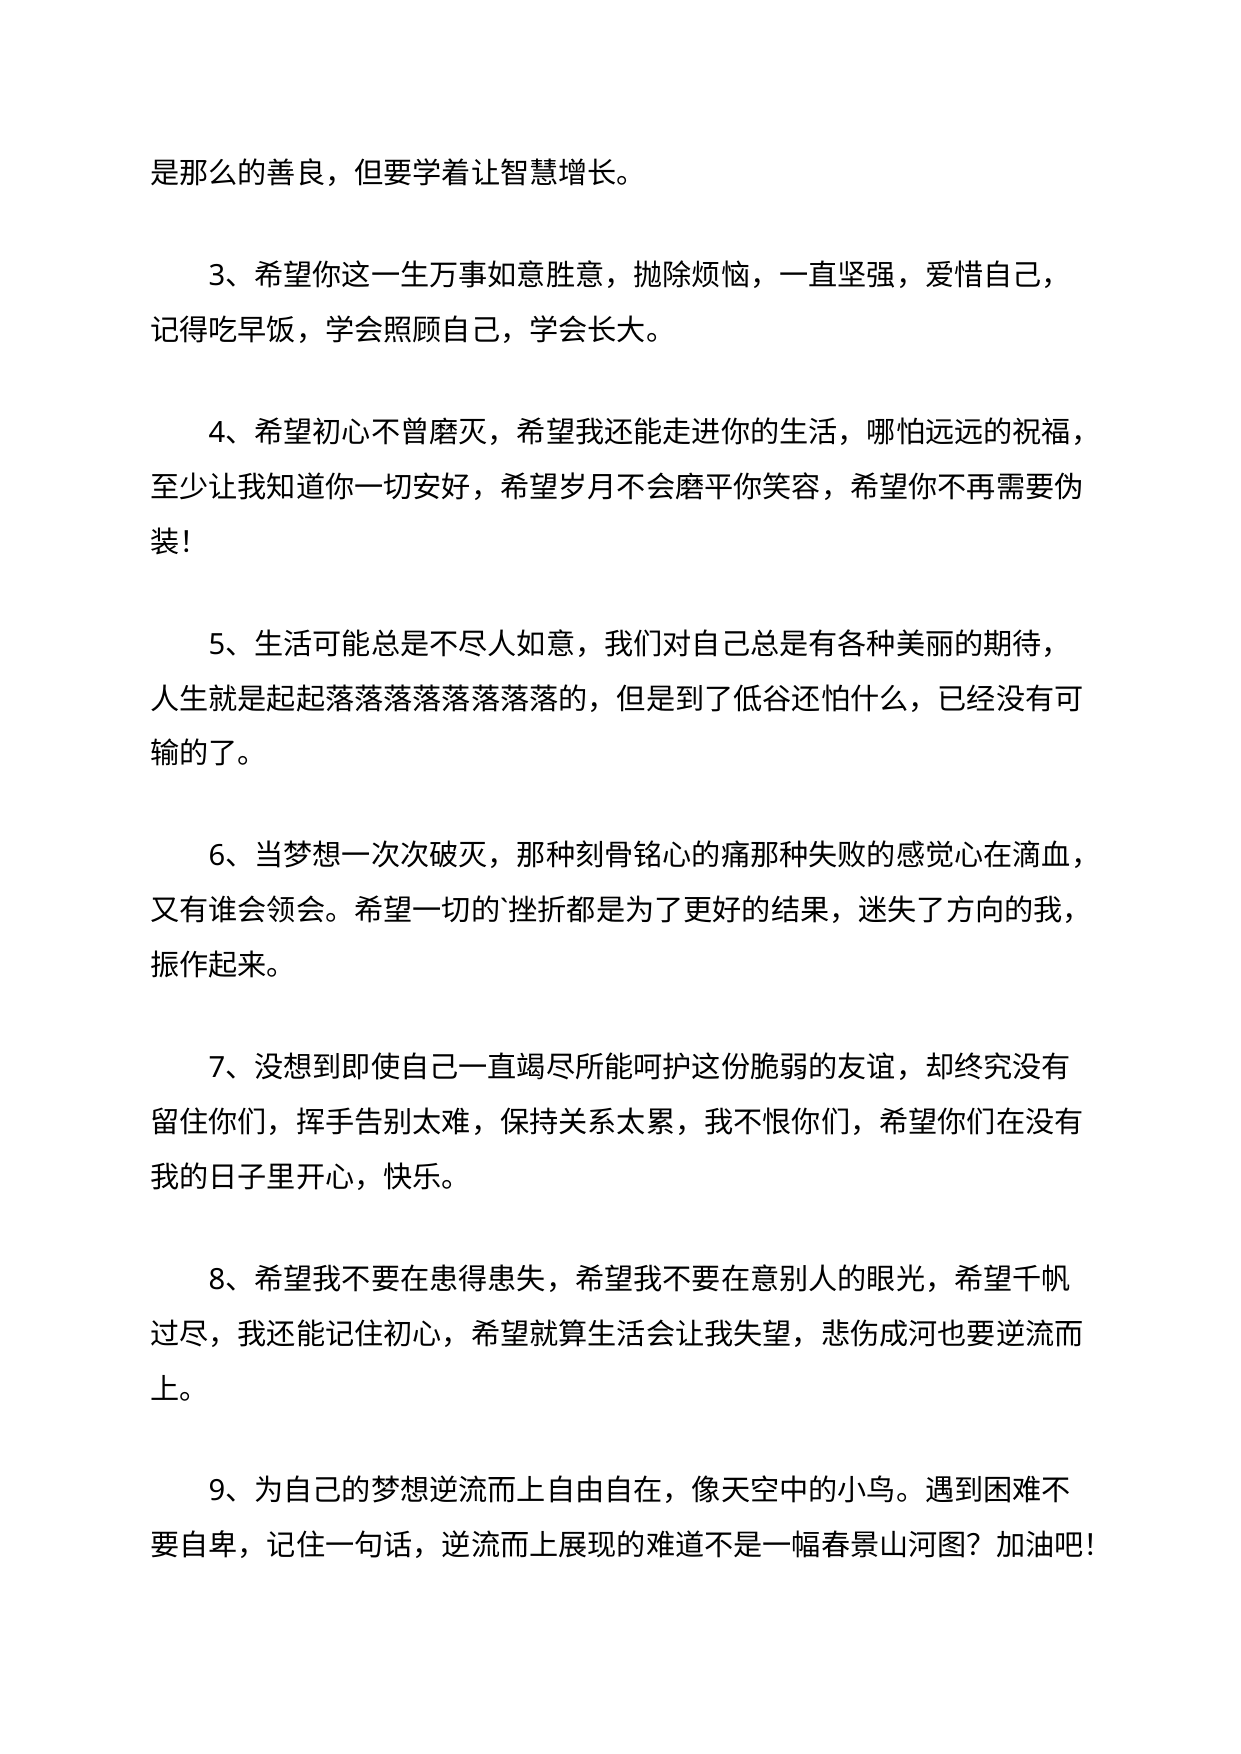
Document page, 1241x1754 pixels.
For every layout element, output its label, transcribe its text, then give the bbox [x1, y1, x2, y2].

text 5、生活可能总是不尽人如意，我们对自己总是有各种美丽的期待，人生就是起起落落落落落落落落的，但是到了低谷还怕什么，已经没有可输的了。 [150, 620, 1090, 772]
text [150, 1467, 1090, 1564]
text 7、没想到即使自己一直竭尽所能呵护这份脆弱的友谊，却终究没有留住你们，挥手告别太难，保持关系太累，我不恨你们，希望你们在没有我的日子里开心，快乐。 [150, 1044, 1090, 1196]
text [150, 150, 1090, 192]
text 3、希望你这一生万事如意胜意，抛除烦恼，一直坚强，爱惜自己，记得吃早饭，学会照顾自己，学会长大。 [150, 252, 1090, 349]
text 6、当梦想一次次破灭，那种刻骨铭心的痛那种失败的感觉心在滴血，又有谁会领会。希望一切的`挫折都是为了更好的结果，迷失了方向的我，振作起来。 [150, 832, 1090, 984]
text 4、希望初心不曾磨灭，希望我还能走进你的生活，哪怕远远的祝福，至少让我知道你一切安好，希望岁月不会磨平你笑容，希望你不再需要伪装！ [150, 408, 1090, 561]
text 8、希望我不要在患得患失，希望我不要在意别人的眼光，希望千帆过尽，我还能记住初心，希望就算生活会让我失望，悲伤成河也要逆流而上。 [150, 1255, 1090, 1407]
